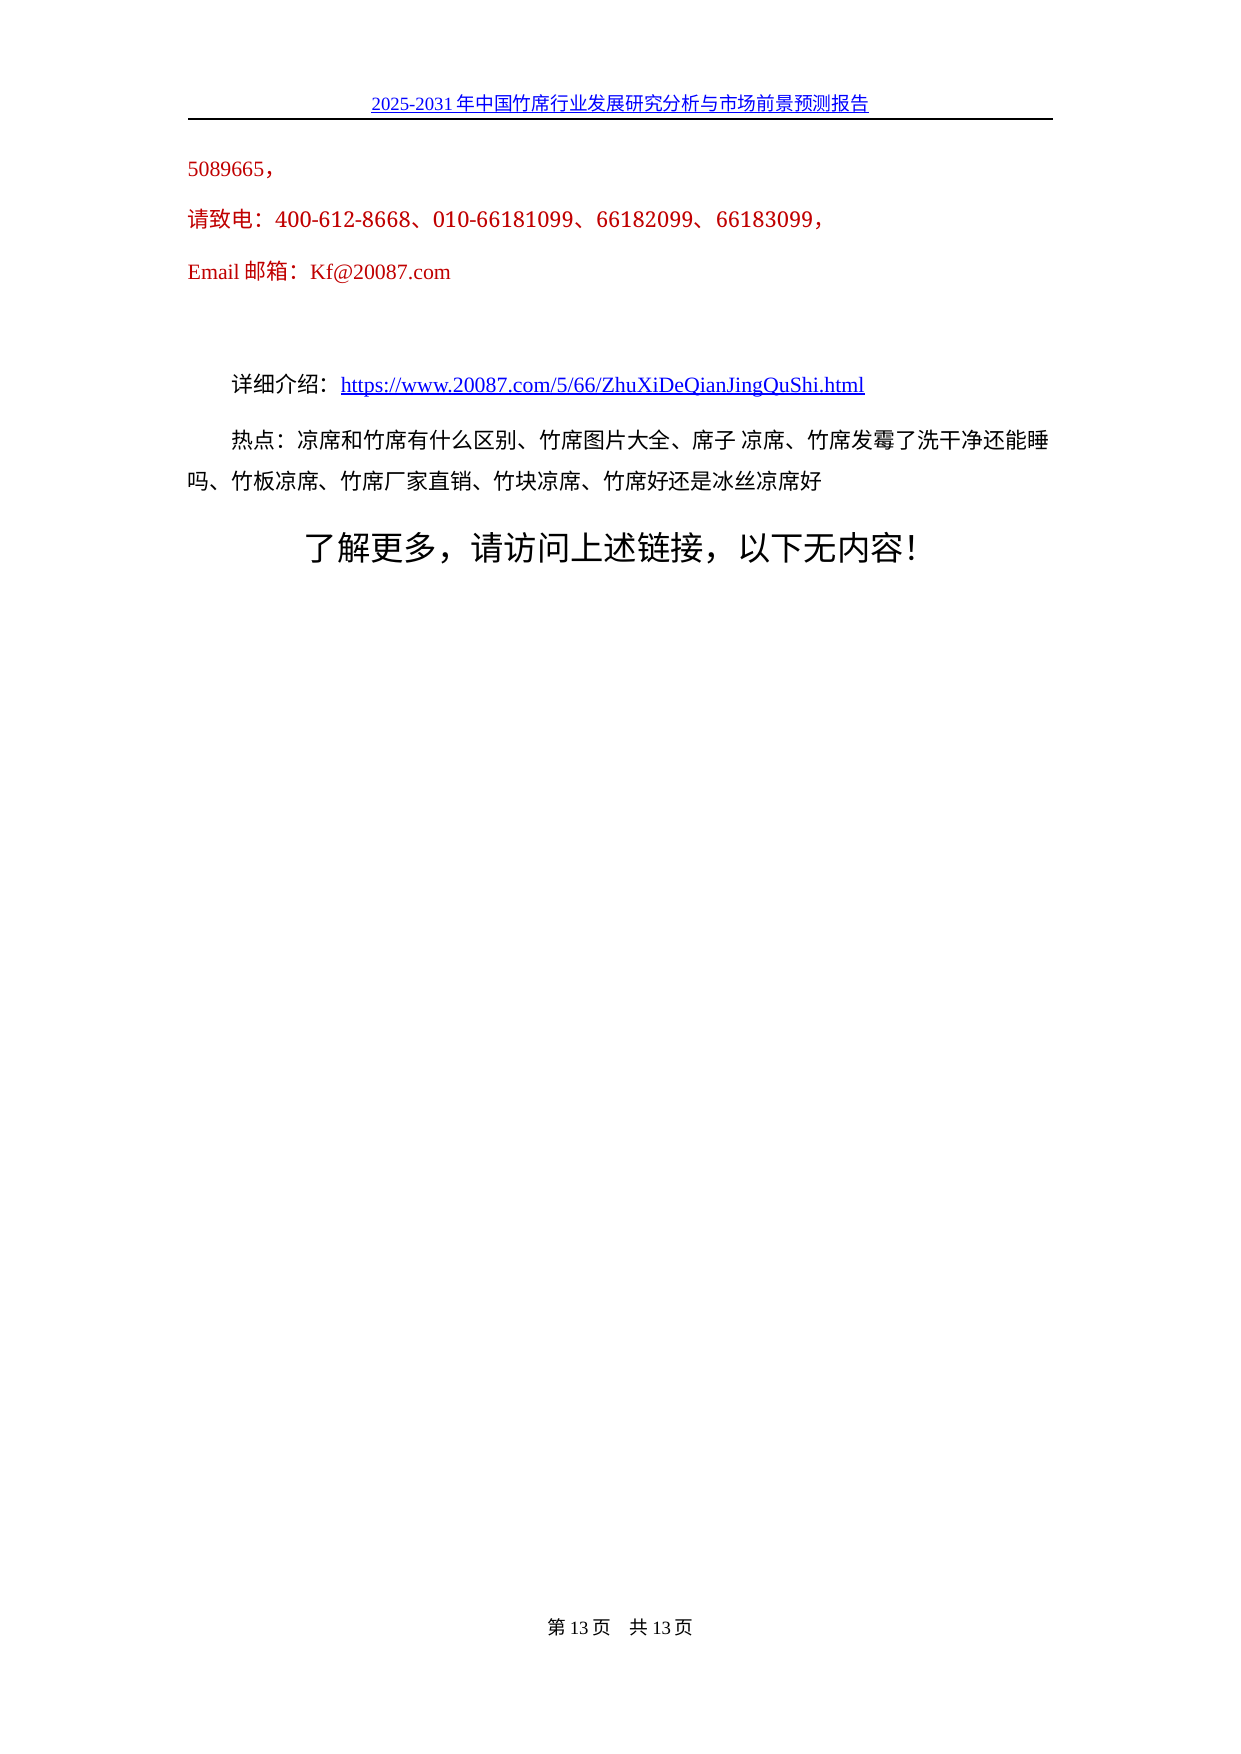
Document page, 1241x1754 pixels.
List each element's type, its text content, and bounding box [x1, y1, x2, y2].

text Email邮箱：Kf@20087.com [187, 253, 1053, 286]
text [187, 150, 1053, 183]
title 了解更多，请访问上述链接，以下无内容！ [187, 514, 1053, 579]
text 请致电：400-612-8668、010-66181099、66182099、66183099， [187, 202, 1053, 234]
text 热点：凉席和竹席有什么区别、竹席图片大全、席子 凉席、竹席发霉了洗干净还能睡吗、竹板凉席、竹席厂家直销、竹块凉席、竹席好还是冰丝凉席好 [187, 423, 1053, 496]
text 详细介绍：https://www.20087.com/5/66/ZhuXiDeQianJingQuShi.html [187, 366, 1053, 399]
